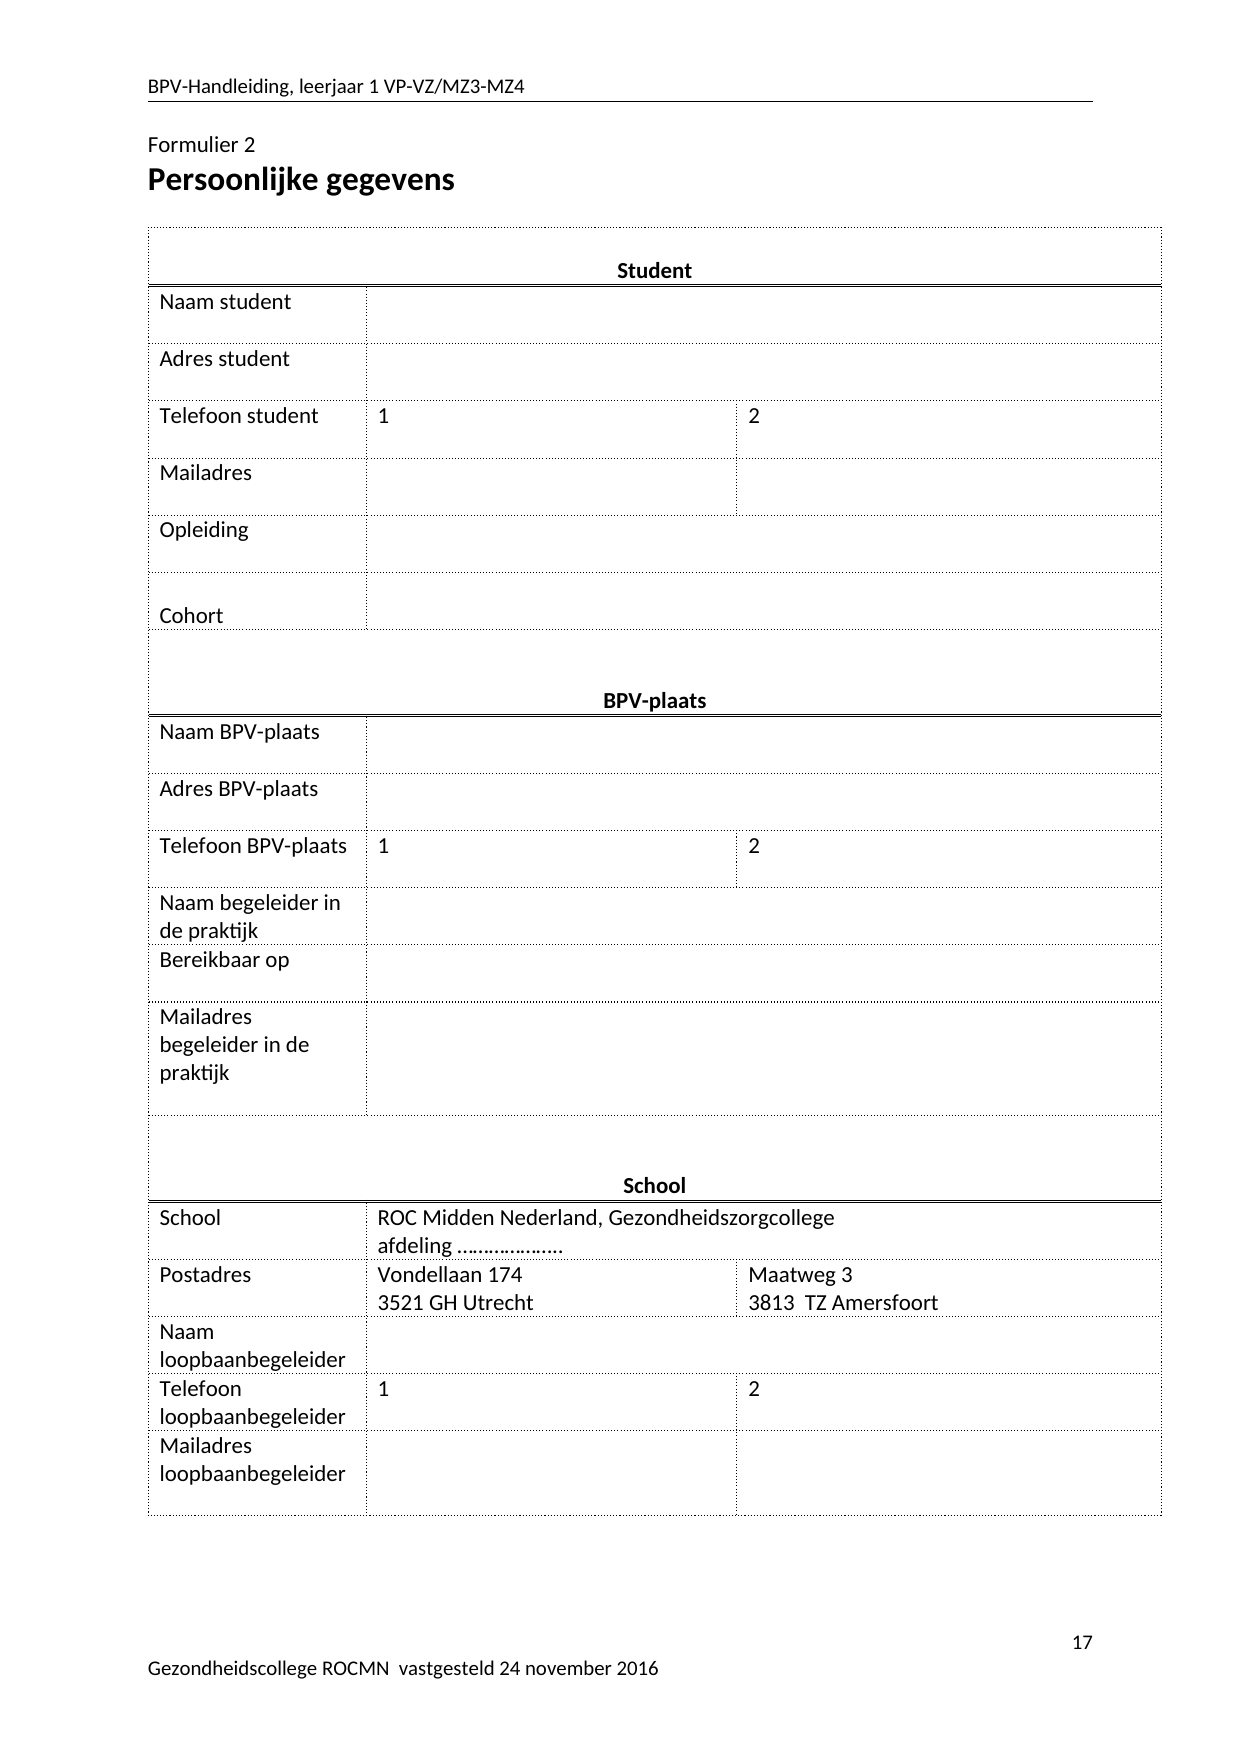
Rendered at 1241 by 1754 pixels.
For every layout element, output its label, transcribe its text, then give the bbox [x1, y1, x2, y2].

table_cell [366, 1430, 737, 1515]
table_cell School [148, 1115, 1161, 1199]
table_cell BPV-plaats [148, 629, 1161, 714]
table_cell [737, 458, 1161, 514]
table_cell [366, 1316, 1161, 1373]
table_cell [366, 343, 1161, 400]
table_cell Opleiding [148, 515, 366, 572]
table_cell School [148, 1203, 366, 1259]
table_cell Naam BPV-plaats [148, 717, 366, 773]
table_cell Bereikbaar op [148, 944, 366, 1001]
table_cell Telefoon student [148, 400, 366, 457]
table_cell Telefoon BPV-plaats [148, 830, 366, 887]
table_cell Mailadres begeleider in de praktijk [148, 1001, 366, 1114]
table_cell 1 [366, 400, 737, 457]
table_cell [366, 944, 1161, 1001]
table_cell [366, 287, 1161, 343]
table_cell Maatweg 3 3813 TZ Amersfoort [737, 1259, 1161, 1316]
table_cell 2 [737, 400, 1161, 457]
table_cell Vondellaan 174 3521 GH Utrecht [366, 1259, 737, 1316]
table_cell [366, 887, 1161, 944]
table_cell Naam student [148, 287, 366, 343]
table_cell [366, 1001, 1161, 1114]
text Persoonlijke gegevens [148, 158, 1093, 199]
table_header Student [148, 227, 1161, 284]
table_cell ROC Midden Nederland, Gezondheidszorgcollege afdeling ……………….. [366, 1203, 1161, 1259]
table_cell 2 [737, 1373, 1161, 1430]
table_cell 1 [366, 830, 737, 887]
table_cell [366, 717, 1161, 773]
table_cell [366, 572, 1161, 629]
table_cell Mailadres loopbaanbegeleider [148, 1430, 366, 1515]
table_cell [366, 458, 737, 514]
table_cell Adres student [148, 343, 366, 400]
table_cell Mailadres [148, 458, 366, 514]
table_cell Cohort [148, 572, 366, 629]
table_cell Naam begeleider in de praktijk [148, 887, 366, 944]
table_cell Naam loopbaanbegeleider [148, 1316, 366, 1373]
text Formulier 2 [148, 130, 1093, 158]
table_cell Telefoon loopbaanbegeleider [148, 1373, 366, 1430]
table_cell Adres BPV-plaats [148, 773, 366, 830]
table_cell 2 [737, 830, 1161, 887]
table_cell 1 [366, 1373, 737, 1430]
table_cell Postadres [148, 1259, 366, 1316]
table_cell [366, 515, 1161, 572]
table_cell [737, 1430, 1161, 1515]
table_cell [366, 773, 1161, 830]
